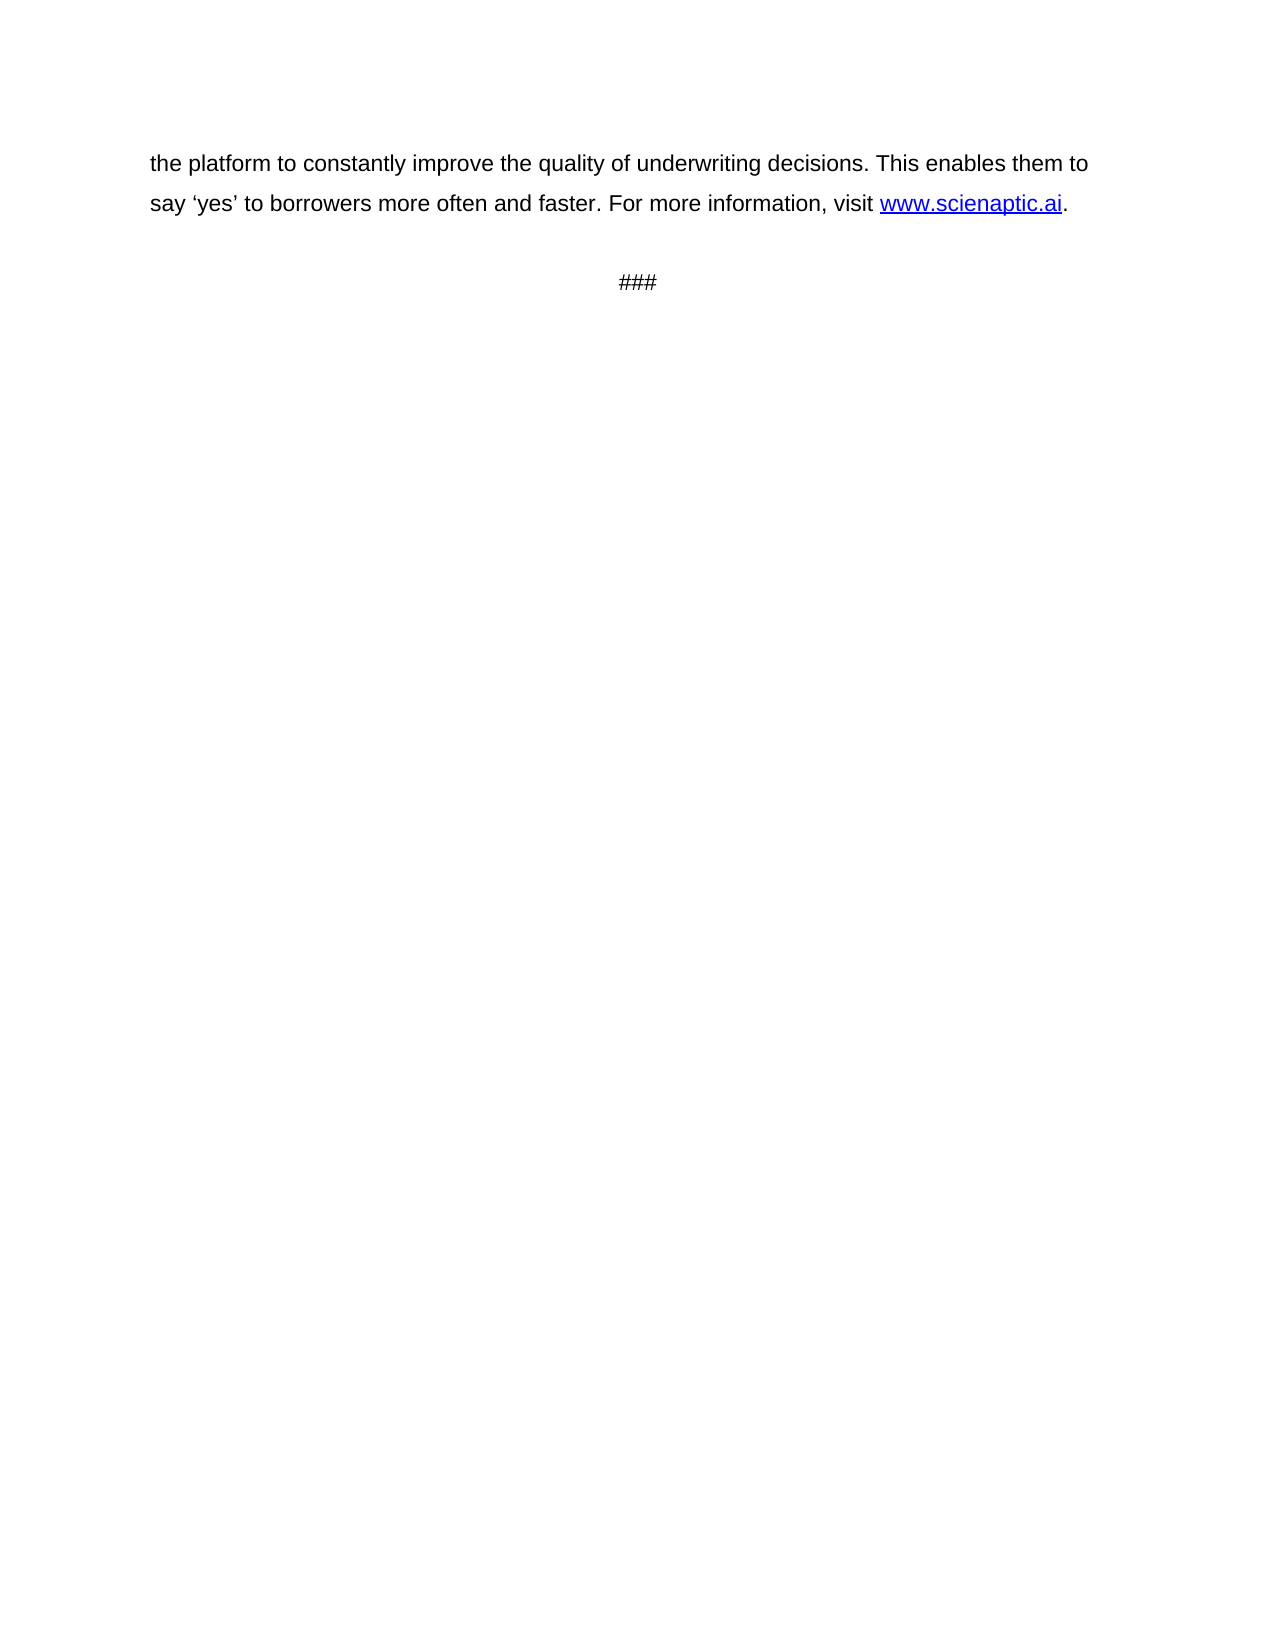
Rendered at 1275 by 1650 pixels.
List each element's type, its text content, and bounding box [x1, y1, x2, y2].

text ### [150, 268, 1125, 295]
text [150, 150, 1125, 216]
